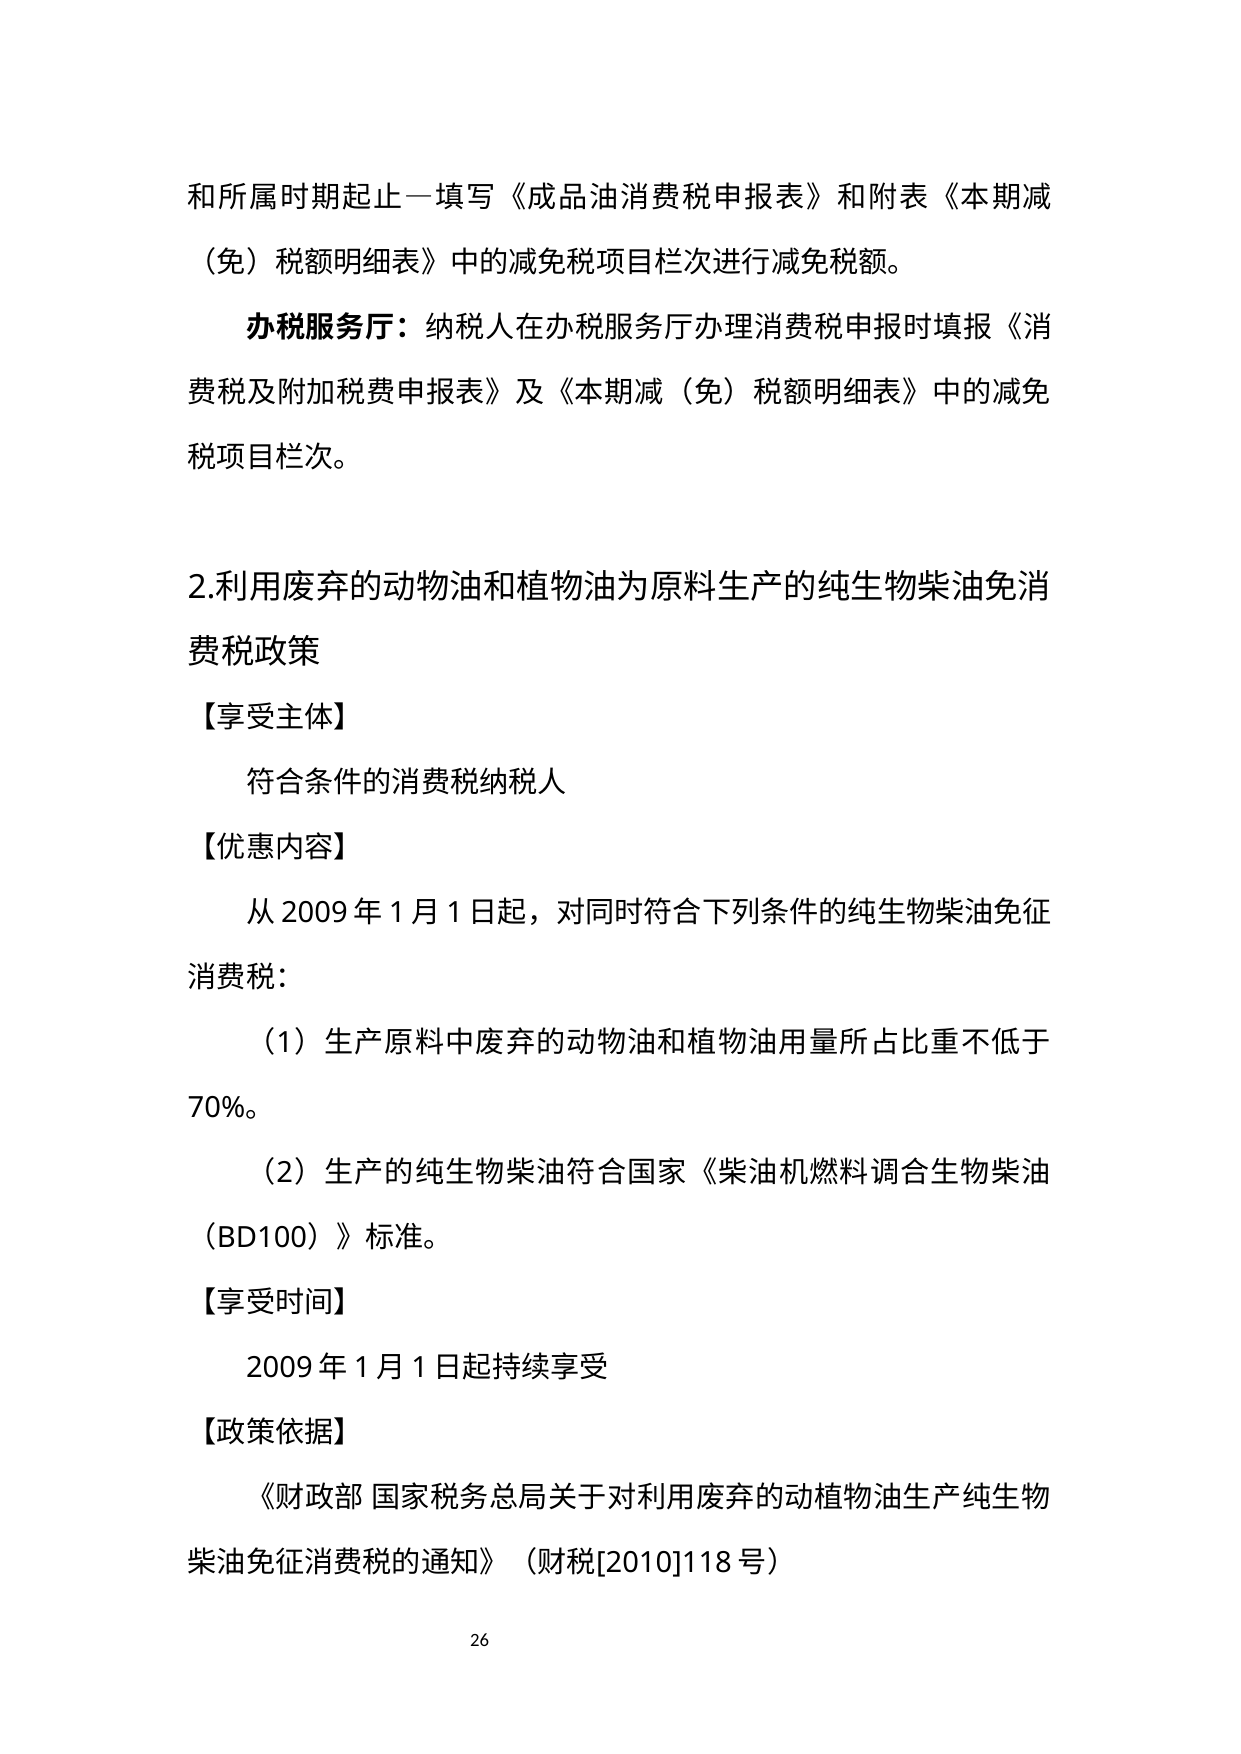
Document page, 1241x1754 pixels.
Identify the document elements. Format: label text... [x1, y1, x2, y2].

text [187, 162, 1053, 292]
text 2009年1月1日起持续享受 [187, 1332, 1053, 1397]
text 符合条件的消费税纳税人 【优惠内容】 [187, 747, 1053, 877]
text 《财政部 国家税务总局关于对利用废弃的动植物油生产纯生物柴油免征消费税的通知》（财税[2010]118号） [187, 1462, 1053, 1592]
text 从2009年1月1日起，对同时符合下列条件的纯生物柴油免征消费税： [187, 877, 1053, 1007]
subtitle 2.利用废弃的动物油和植物油为原料生产的纯生物柴油免消费税政策 [187, 552, 1053, 682]
text 【享受主体】 [187, 682, 1053, 747]
text （2）生产的纯生物柴油符合国家《柴油机燃料调合生物柴油（BD100）》标准。 [187, 1137, 1053, 1267]
text 【享受时间】 [187, 1267, 1053, 1332]
text （1）生产原料中废弃的动物油和植物油用量所占比重不低于70%。 [187, 1007, 1053, 1137]
text 【政策依据】 [187, 1397, 1053, 1462]
text 办税服务厅：纳税人在办税服务厅办理消费税申报时填报《消费税及附加税费申报表》及《本期减（免）税额明细表》中的减免税项目栏次。 [187, 292, 1053, 487]
